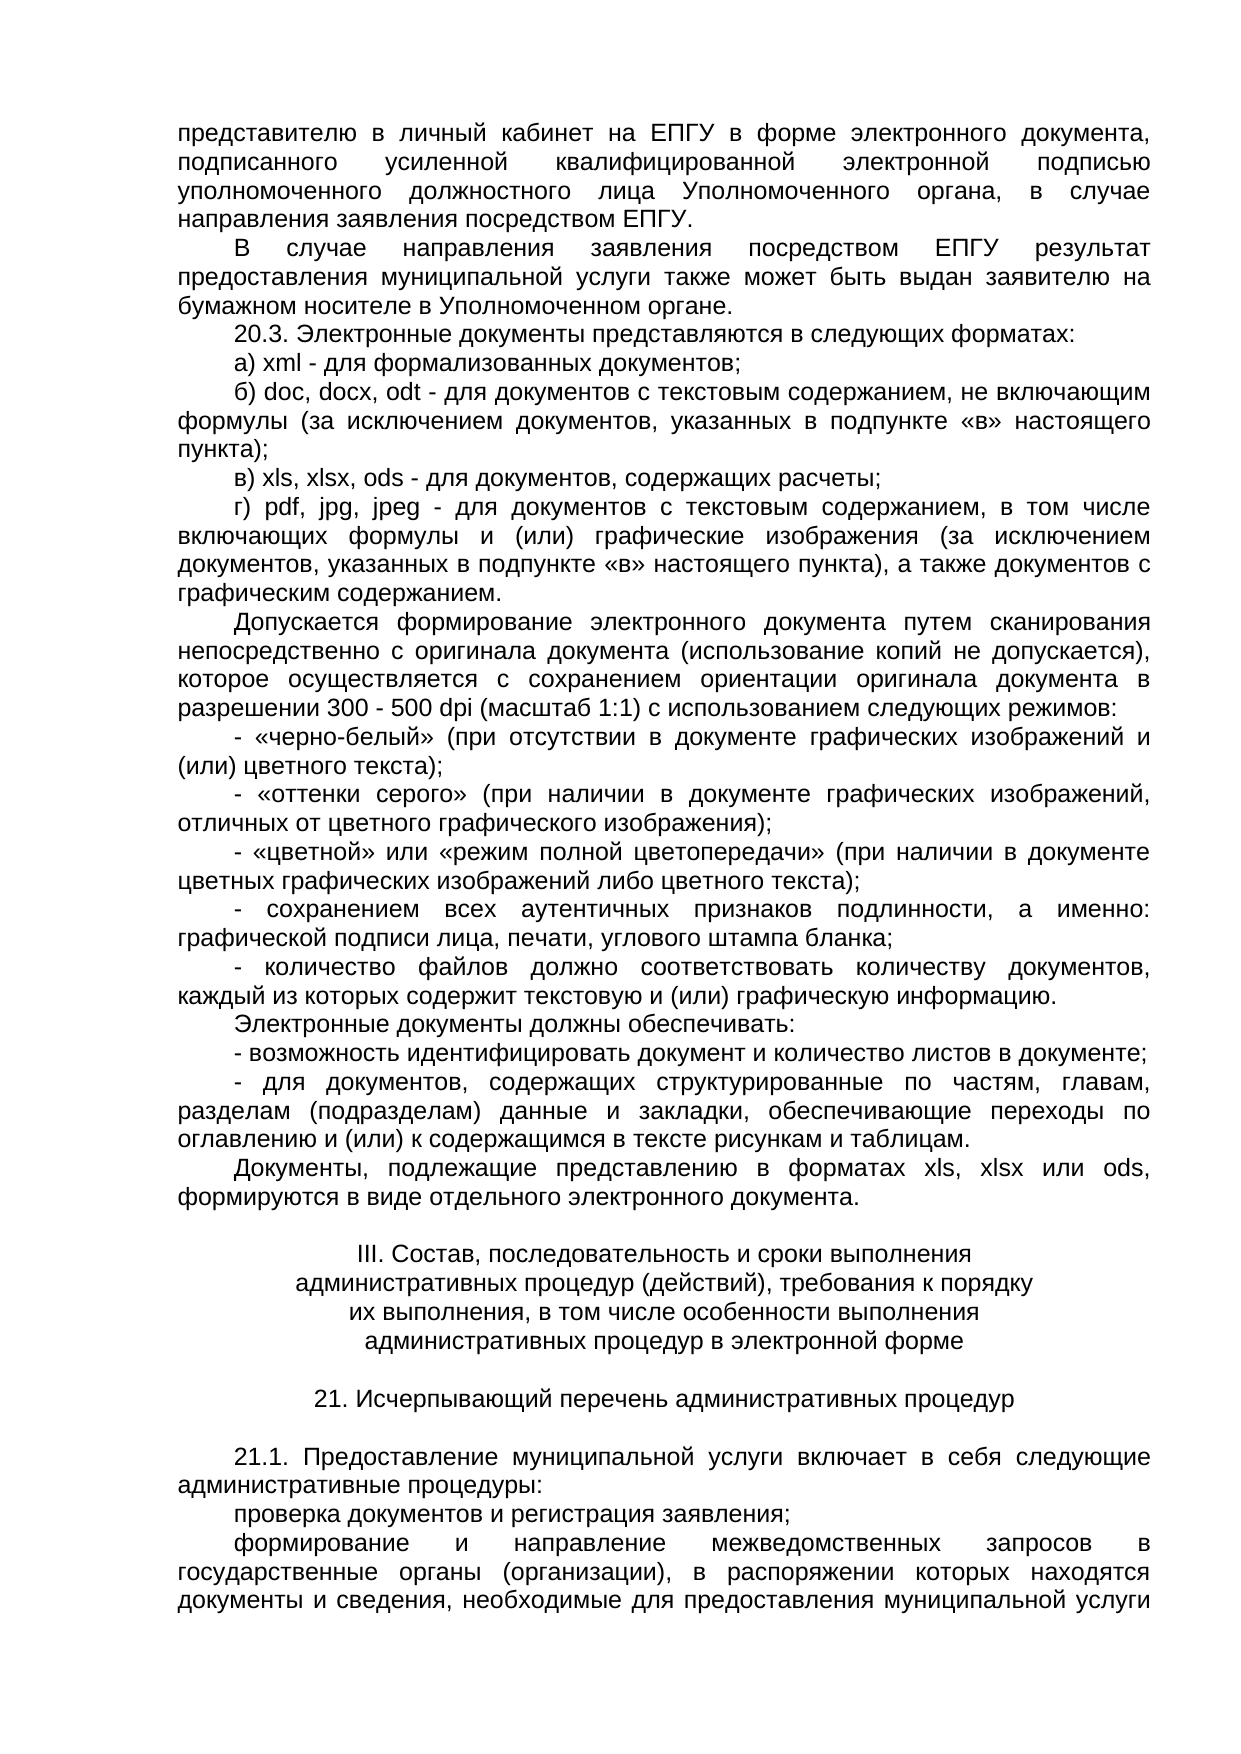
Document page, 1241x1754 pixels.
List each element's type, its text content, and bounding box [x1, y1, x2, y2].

text в) xls, xlsx, ods - для документов, содержащих расчеты; [177, 463, 1152, 492]
text III. Состав, последовательность и сроки выполнения [177, 1239, 1152, 1268]
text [177, 118, 1152, 233]
text б) doc, docx, odt - для документов с текстовым содержанием, не включающим формулы (за исключением документов, указанных в подпункте «в» настоящего пункта); [177, 377, 1152, 463]
text Электронные документы должны обеспечивать: [177, 1009, 1152, 1038]
text - возможность идентифицировать документ и количество листов в документе; [177, 1038, 1152, 1067]
text 20.3. Электронные документы представляются в следующих форматах: [177, 319, 1152, 348]
text а) xml - для формализованных документов; [177, 348, 1152, 377]
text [177, 1528, 1152, 1614]
text - количество файлов должно соответствовать количеству документов, каждый из которых содержит текстовую и (или) графическую информацию. [177, 952, 1152, 1009]
text - сохранением всех аутентичных признаков подлинности, а именно: графической подписи лица, печати, углового штампа бланка; [177, 894, 1152, 952]
text административных процедур в электронной форме [177, 1326, 1152, 1355]
text проверка документов и регистрация заявления; [177, 1499, 1152, 1528]
text г) pdf, jpg, jpeg - для документов с текстовым содержанием, в том числе включающих формулы и (или) графические изображения (за исключением документов, указанных в подпункте «в» настоящего пункта), а также документов с графическим содержанием. [177, 492, 1152, 607]
text 21.1. Предоставление муниципальной услуги включает в себя следующие административные процедуры: [177, 1441, 1152, 1499]
text Допускается формирование электронного документа путем сканирования непосредственно с оригинала документа (использование копий не допускается), которое осуществляется с сохранением ориентации оригинала документа в разрешении 300 - 500 dpi (масштаб 1:1) с использованием следующих режимов: [177, 607, 1152, 722]
text - для документов, содержащих структурированные по частям, главам, разделам (подразделам) данные и закладки, обеспечивающие переходы по оглавлению и (или) к содержащимся в тексте рисункам и таблицам. [177, 1067, 1152, 1153]
text 21. Исчерпывающий перечень административных процедур [177, 1384, 1152, 1412]
text - «цветной» или «режим полной цветопередачи» (при наличии в документе цветных графических изображений либо цветного текста); [177, 837, 1152, 894]
text - «черно-белый» (при отсутствии в документе графических изображений и (или) цветного текста); [177, 722, 1152, 779]
text В случае направления заявления посредством ЕПГУ результат предоставления муниципальной услуги также может быть выдан заявителю на бумажном носителе в Уполномоченном органе. [177, 233, 1152, 319]
text их выполнения, в том числе особенности выполнения [177, 1297, 1152, 1326]
text - «оттенки серого» (при наличии в документе графических изображений, отличных от цветного графического изображения); [177, 779, 1152, 837]
text административных процедур (действий), требования к порядку [177, 1268, 1152, 1297]
text Документы, подлежащие представлению в форматах xls, xlsx или ods, формируются в виде отдельного электронного документа. [177, 1153, 1152, 1211]
